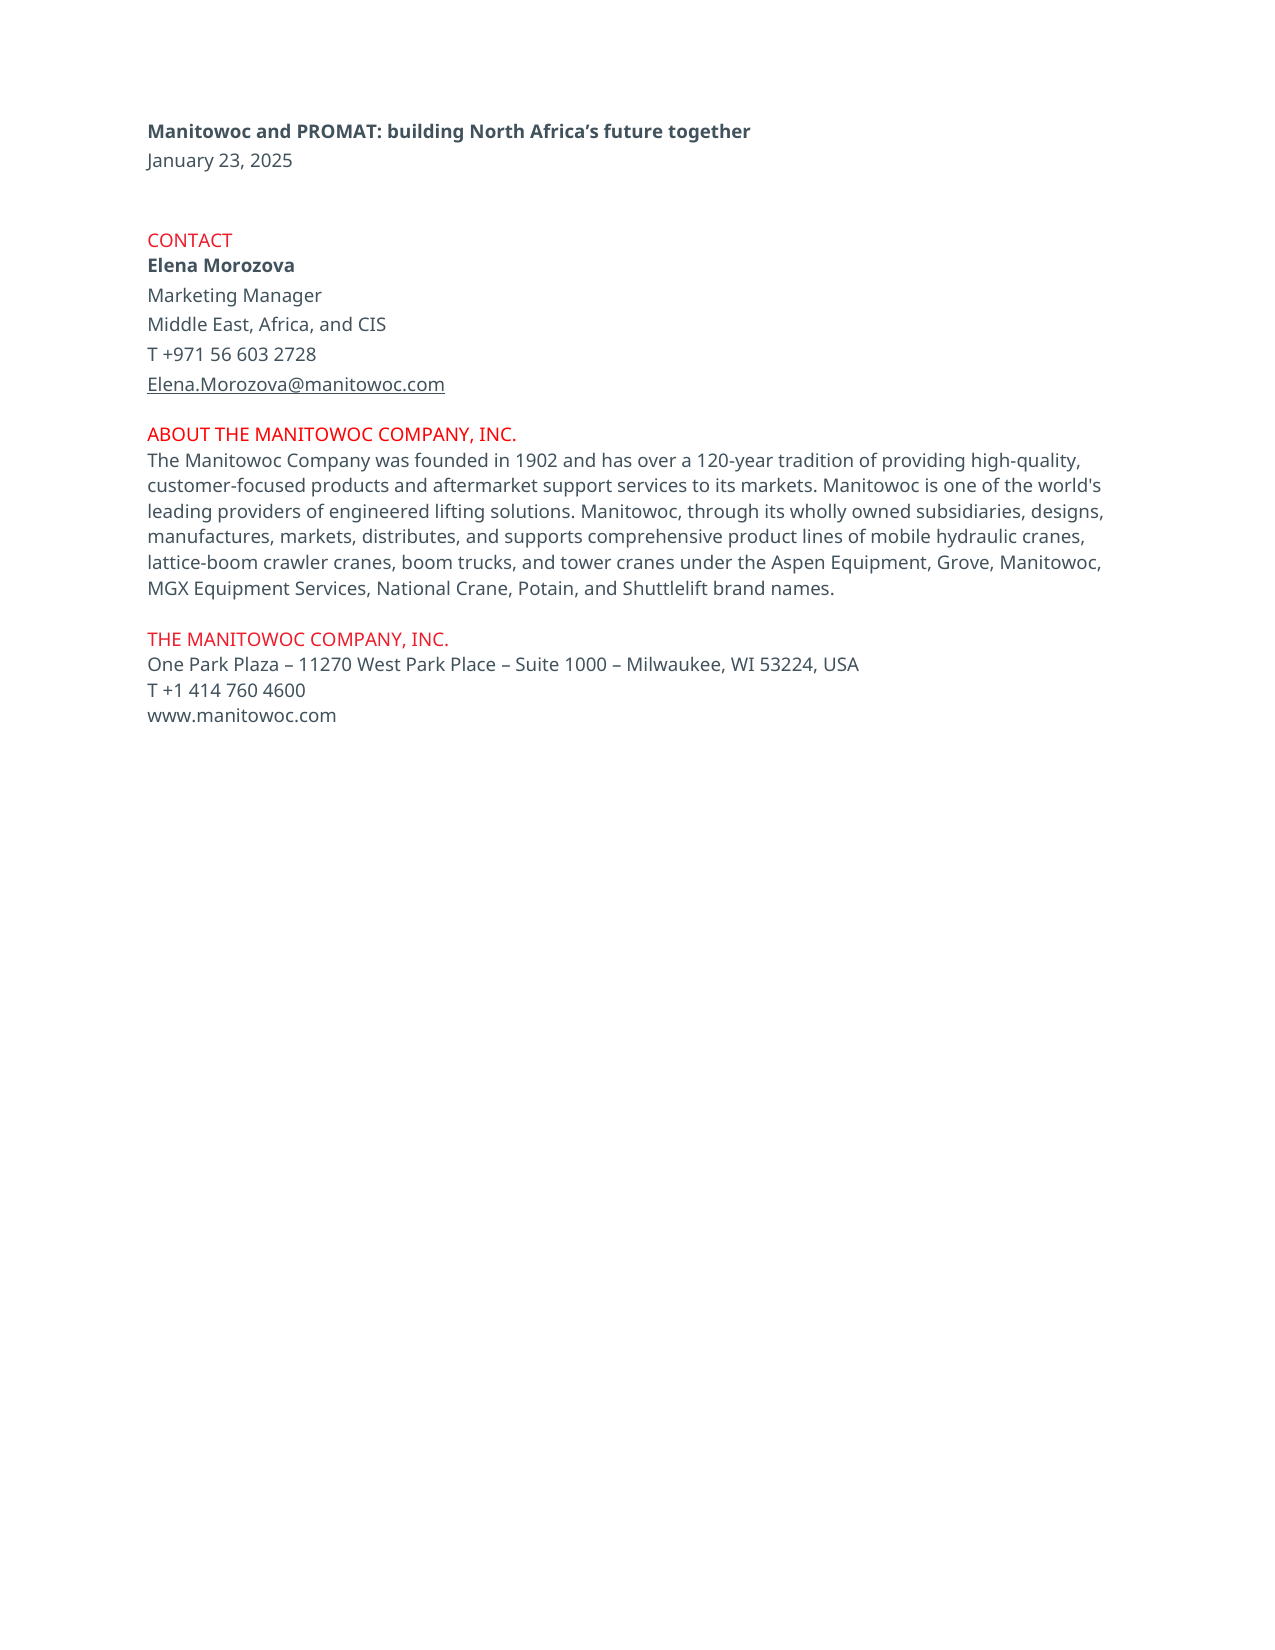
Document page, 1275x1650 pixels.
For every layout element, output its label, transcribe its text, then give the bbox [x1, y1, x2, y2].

text One Park Plaza – 11270 West Park Place – Suite 1000 – Milwaukee, WI 53224, USA [147, 651, 1128, 677]
text Elena Morozova [147, 253, 1128, 278]
text ABOUT THE MANITOWOC COMPANY, INC. [147, 422, 1128, 447]
text THE MANITOWOC COMPANY, INC. [147, 626, 1128, 651]
text CONTACT [147, 228, 1128, 253]
text Marketing Manager [147, 282, 1128, 308]
text T +1 414 760 4600 [147, 677, 1128, 702]
text Elena.Morozova@manitowoc.com [147, 371, 1128, 397]
text Middle East, Africa, and CIS [147, 312, 1128, 337]
text T +971 56 603 2728 [147, 341, 1128, 367]
text The Manitowoc Company was founded in 1902 and has over a 120-year tradition of providing high-quality, customer-focused products and aftermarket support services to its markets. Manitowoc is one of the world's leading providers of engineered lifting solutions. Manitowoc, through its wholly owned subsidiaries, designs, manufactures, markets, distributes, and supports comprehensive product lines of mobile hydraulic cranes, lattice-boom crawler cranes, boom trucks, and tower cranes under the Aspen Equipment, Grove, Manitowoc, MGX Equipment Services, National Crane, Potain, and Shuttlelift brand names. [147, 447, 1128, 600]
text www.manitowoc.com [147, 702, 1128, 728]
